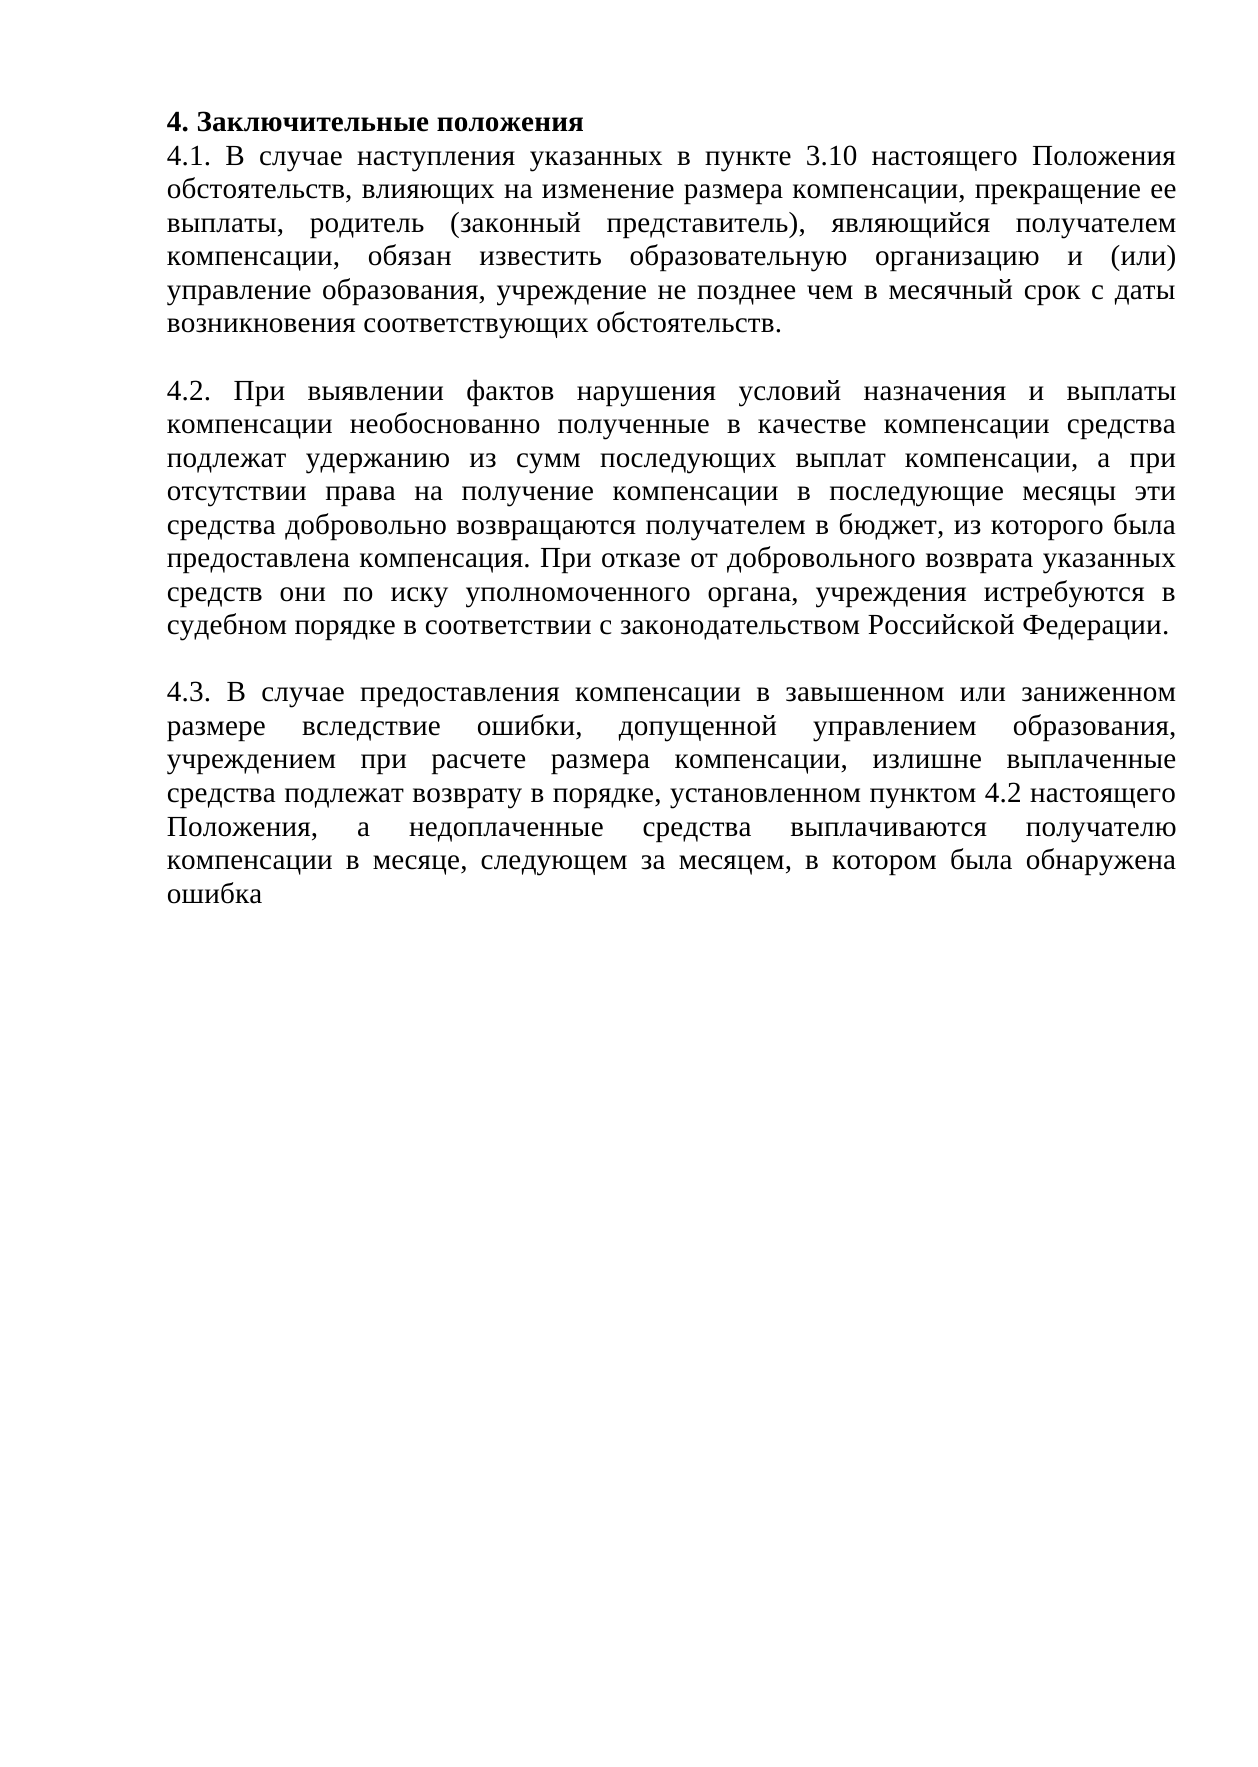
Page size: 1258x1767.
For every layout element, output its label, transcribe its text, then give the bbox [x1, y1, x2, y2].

text 4. Заключительные положения [167, 71, 1178, 138]
text 4.1. В случае наступления указанных в пункте 3.10 настоящего Положения обстоятельств, влияющих на изменение размера компенсации, прекращение ее выплаты, родитель (законный представитель), являющийся получателем компенсации, обязан известить образовательную организацию и (или) управление образования, учреждение не позднее чем в месячный срок с даты возникновения соответствующих обстоятельств. 4.2. При выявлении фактов нарушения условий назначения и выплаты компенсации необоснованно полученные в качестве компенсации средства подлежат удержанию из сумм последующих выплат компенсации, а при отсутствии права на получение компенсации в последующие месяцы эти средства добровольно возвращаются получателем в бюджет, из которого была предоставлена компенсация. При отказе от добровольного возврата указанных средств они по иску уполномоченного органа, учреждения истребуются в судебном порядке в соответствии с законодательством Российской Федерации. 4.3. В случае предоставления компенсации в завышенном или заниженном размере вследствие ошибки, допущенной управлением образования, учреждением при расчете размера компенсации, излишне выплаченные средства подлежат возврату в порядке, установленном пунктом 4.2 настоящего Положения, а недоплаченные средства выплачиваются получателю компенсации в месяце, следующем за месяцем, в котором была обнаружена ошибка [167, 138, 1178, 909]
